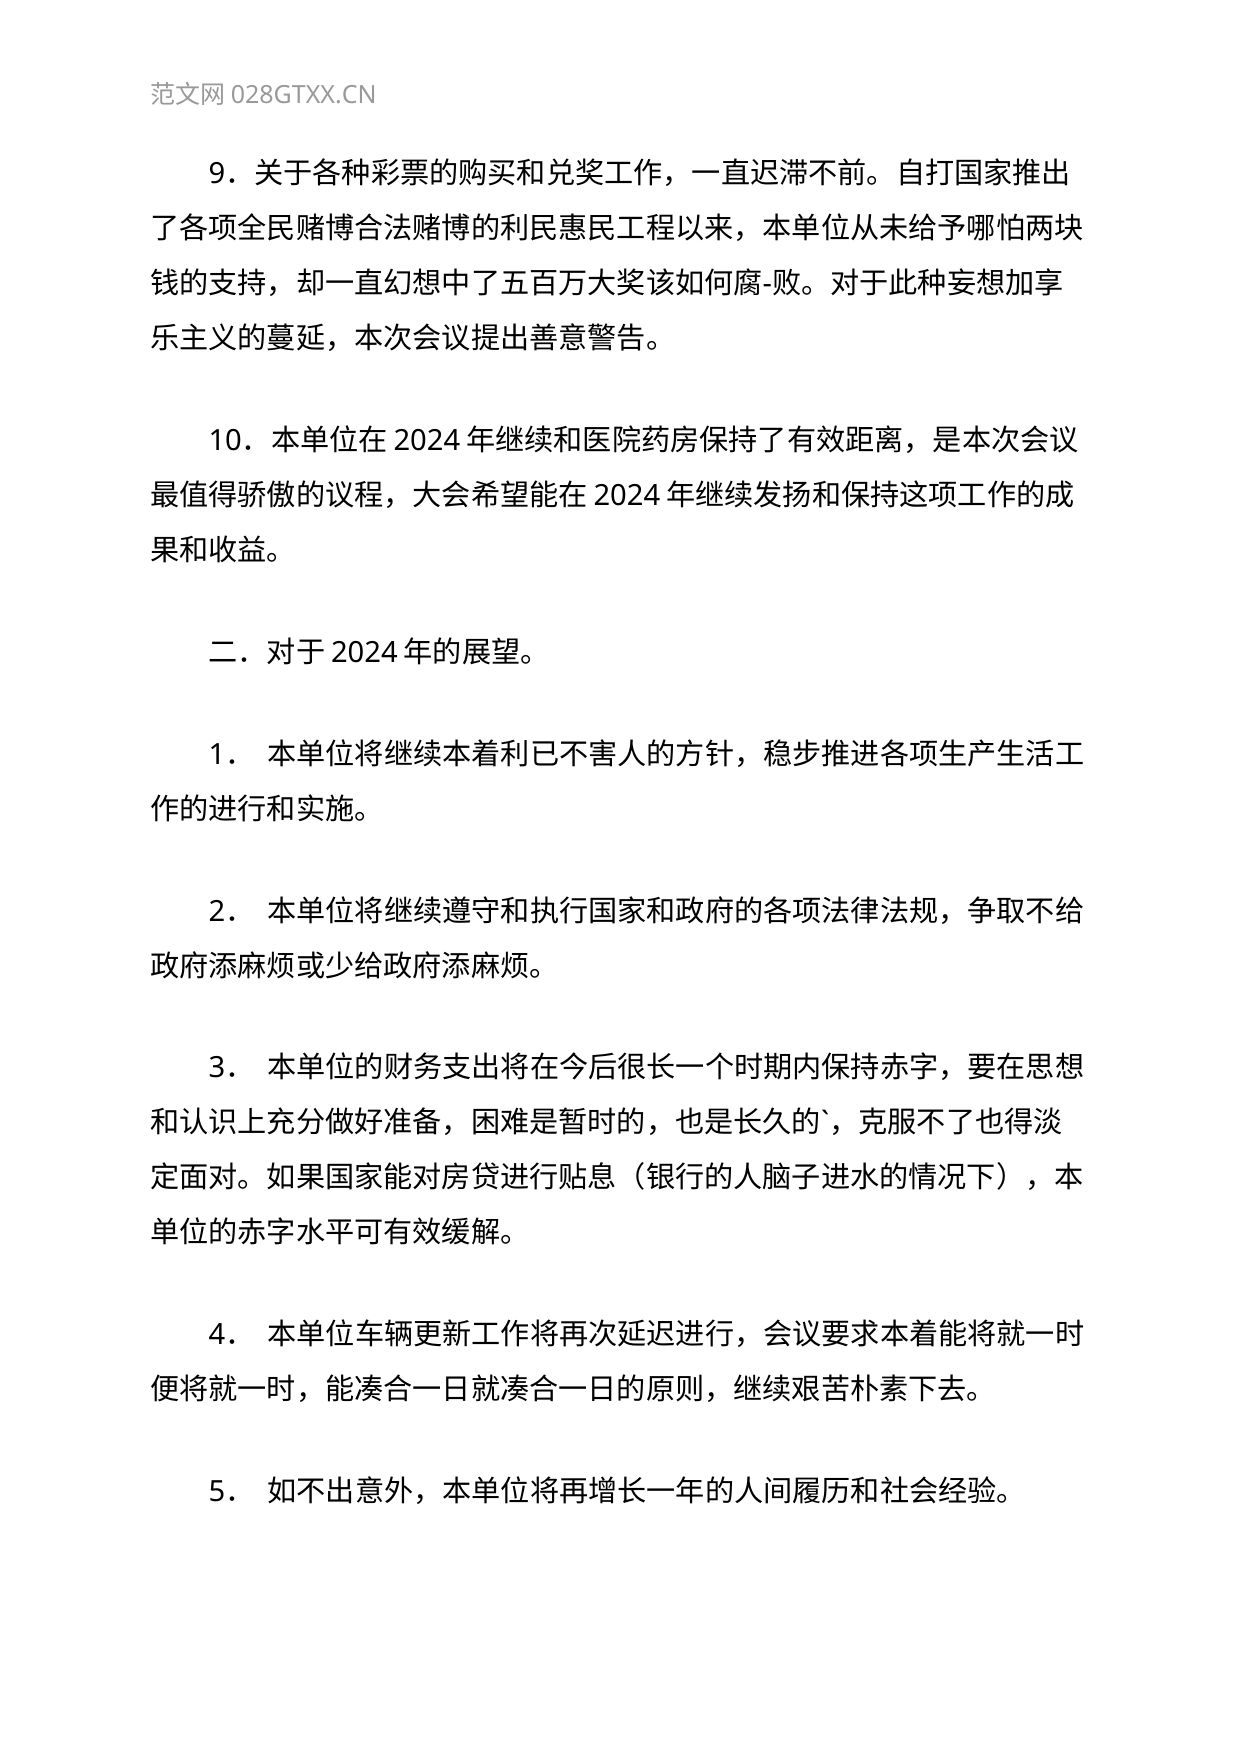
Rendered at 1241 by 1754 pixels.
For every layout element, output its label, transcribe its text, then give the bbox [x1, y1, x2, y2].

text 5． 如不出意外，本单位将再增长一年的人间履历和社会经验。 [150, 1467, 1090, 1510]
text 4． 本单位车辆更新工作将再次延迟进行，会议要求本着能将就一时便将就一时，能凑合一日就凑合一日的原则，继续艰苦朴素下去。 [150, 1311, 1090, 1408]
text 3． 本单位的财务支出将在今后很长一个时期内保持赤字，要在思想和认识上充分做好准备，困难是暂时的，也是长久的`，克服不了也得淡定面对。如果国家能对房贷进行贴息（银行的人脑子进水的情况下），本单位的赤字水平可有效缓解。 [150, 1044, 1090, 1251]
text 二．对于2024年的展望。 [150, 628, 1090, 671]
text 2． 本单位将继续遵守和执行国家和政府的各项法律法规，争取不给政府添麻烦或少给政府添麻烦。 [150, 887, 1090, 984]
text 9．关于各种彩票的购买和兑奖工作，一直迟滞不前。自打国家推出了各项全民赌博合法赌博的利民惠民工程以来，本单位从未给予哪怕两块钱的支持，却一直幻想中了五百万大奖该如何腐-败。对于此种妄想加享乐主义的蔓延，本次会议提出善意警告。 [150, 150, 1090, 357]
text 10．本单位在2024年继续和医院药房保持了有效距离，是本次会议最值得骄傲的议程，大会希望能在2024年继续发扬和保持这项工作的成果和收益。 [150, 417, 1090, 569]
text 1． 本单位将继续本着利已不害人的方针，稳步推进各项生产生活工作的进行和实施。 [150, 730, 1090, 828]
